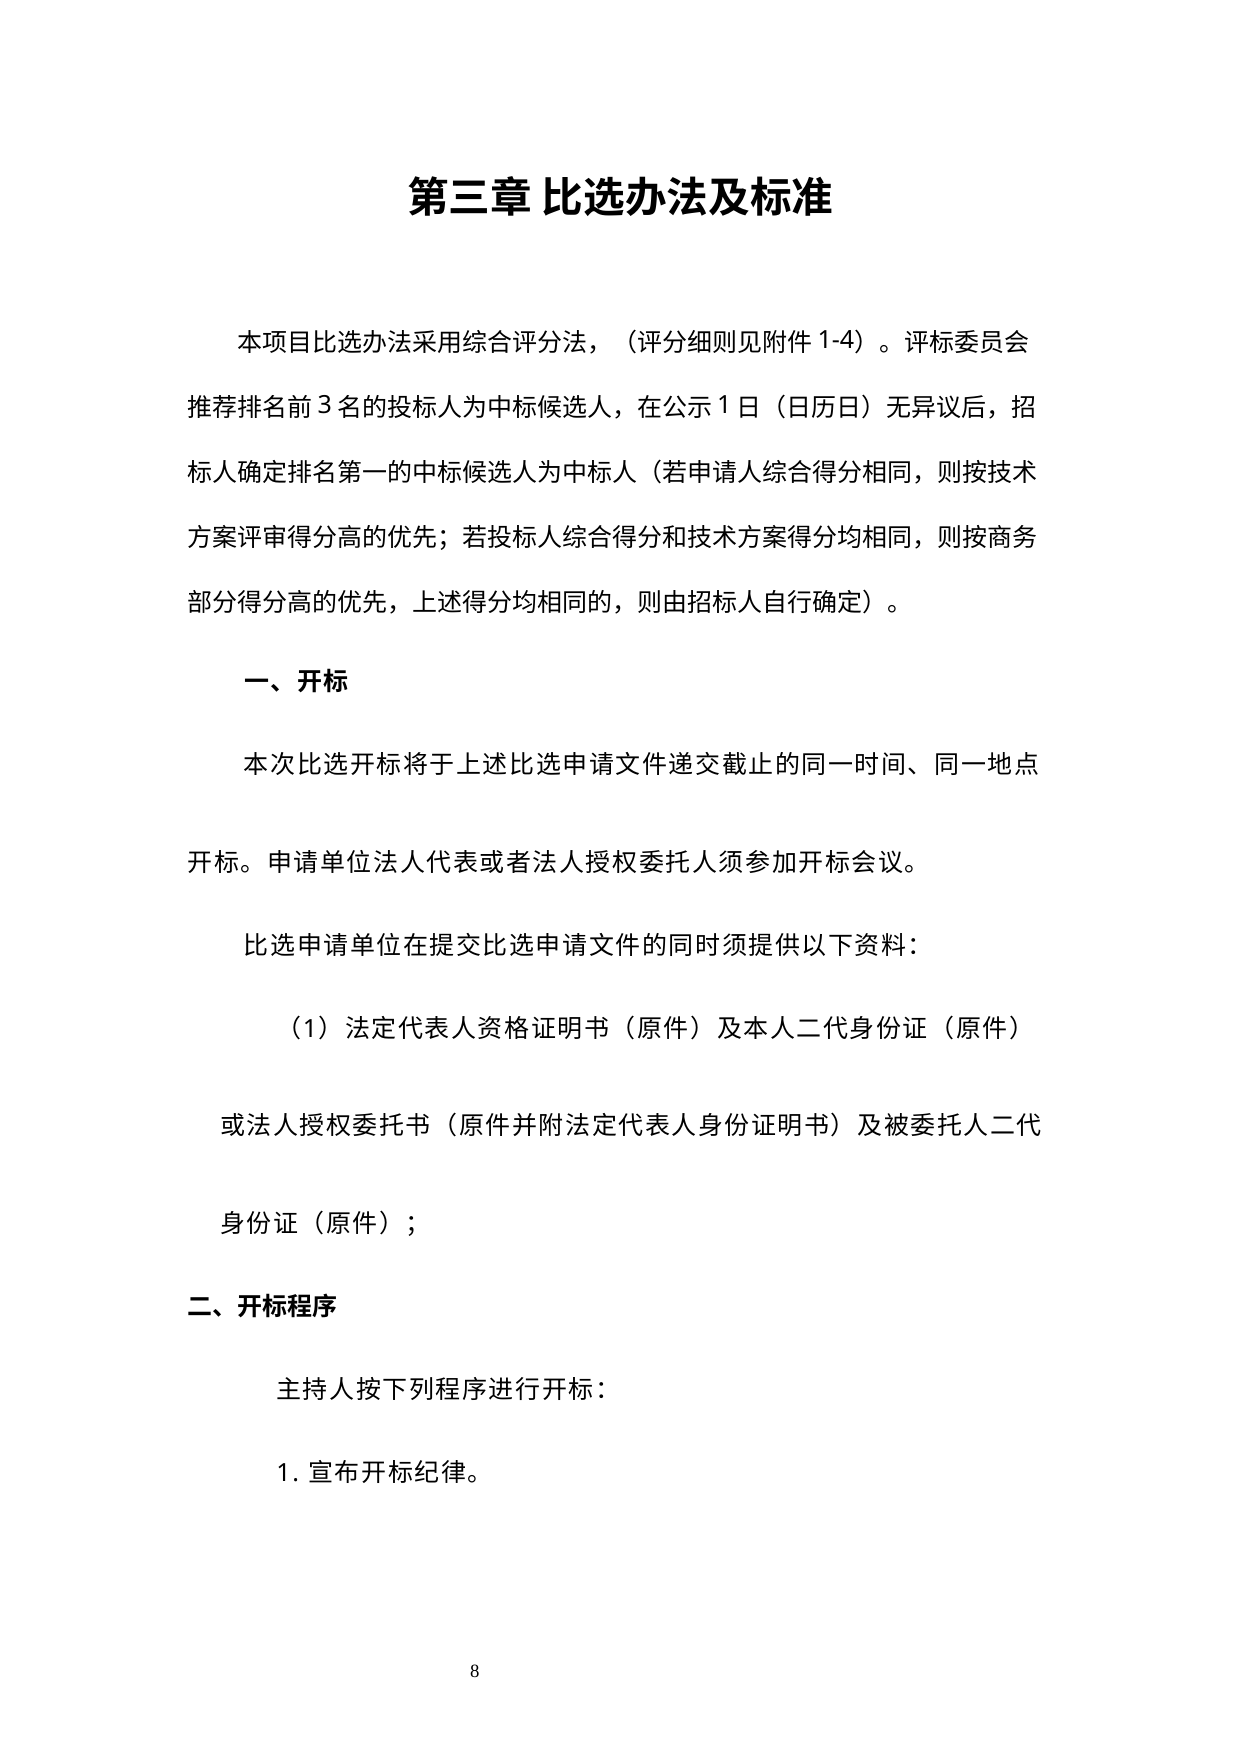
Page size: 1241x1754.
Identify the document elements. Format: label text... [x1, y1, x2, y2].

text 二、开标程序 [187, 1272, 1053, 1337]
text 1. 宣布开标纪律。 [220, 1438, 1053, 1503]
text 一、开标 [187, 647, 1053, 712]
text 本项目比选办法采用综合评分法，（评分细则见附件1-4）。评标委员会推荐排名前3名的投标人为中标候选人，在公示1日（日历日）无异议后，招标人确定排名第一的中标候选人为中标人（若申请人综合得分相同，则按技术方案评审得分高的优先；若投标人综合得分和技术方案得分均相同，则按商务部分得分高的优先，上述得分均相同的，则由招标人自行确定）。 [187, 322, 1053, 647]
text （1）法定代表人资格证明书（原件）及本人二代身份证（原件）或法人授权委托书（原件并附法定代表人身份证明书）及被委托人二代身份证（原件）； [220, 994, 1053, 1254]
text 本次比选开标将于上述比选申请文件递交截止的同一时间、同一地点开标。申请单位法人代表或者法人授权委托人须参加开标会议。 [187, 730, 1053, 893]
text 第三章 比选办法及标准 [187, 162, 1053, 227]
text 比选申请单位在提交比选申请文件的同时须提供以下资料： [187, 911, 1053, 976]
text 主持人按下列程序进行开标： [220, 1355, 1053, 1420]
